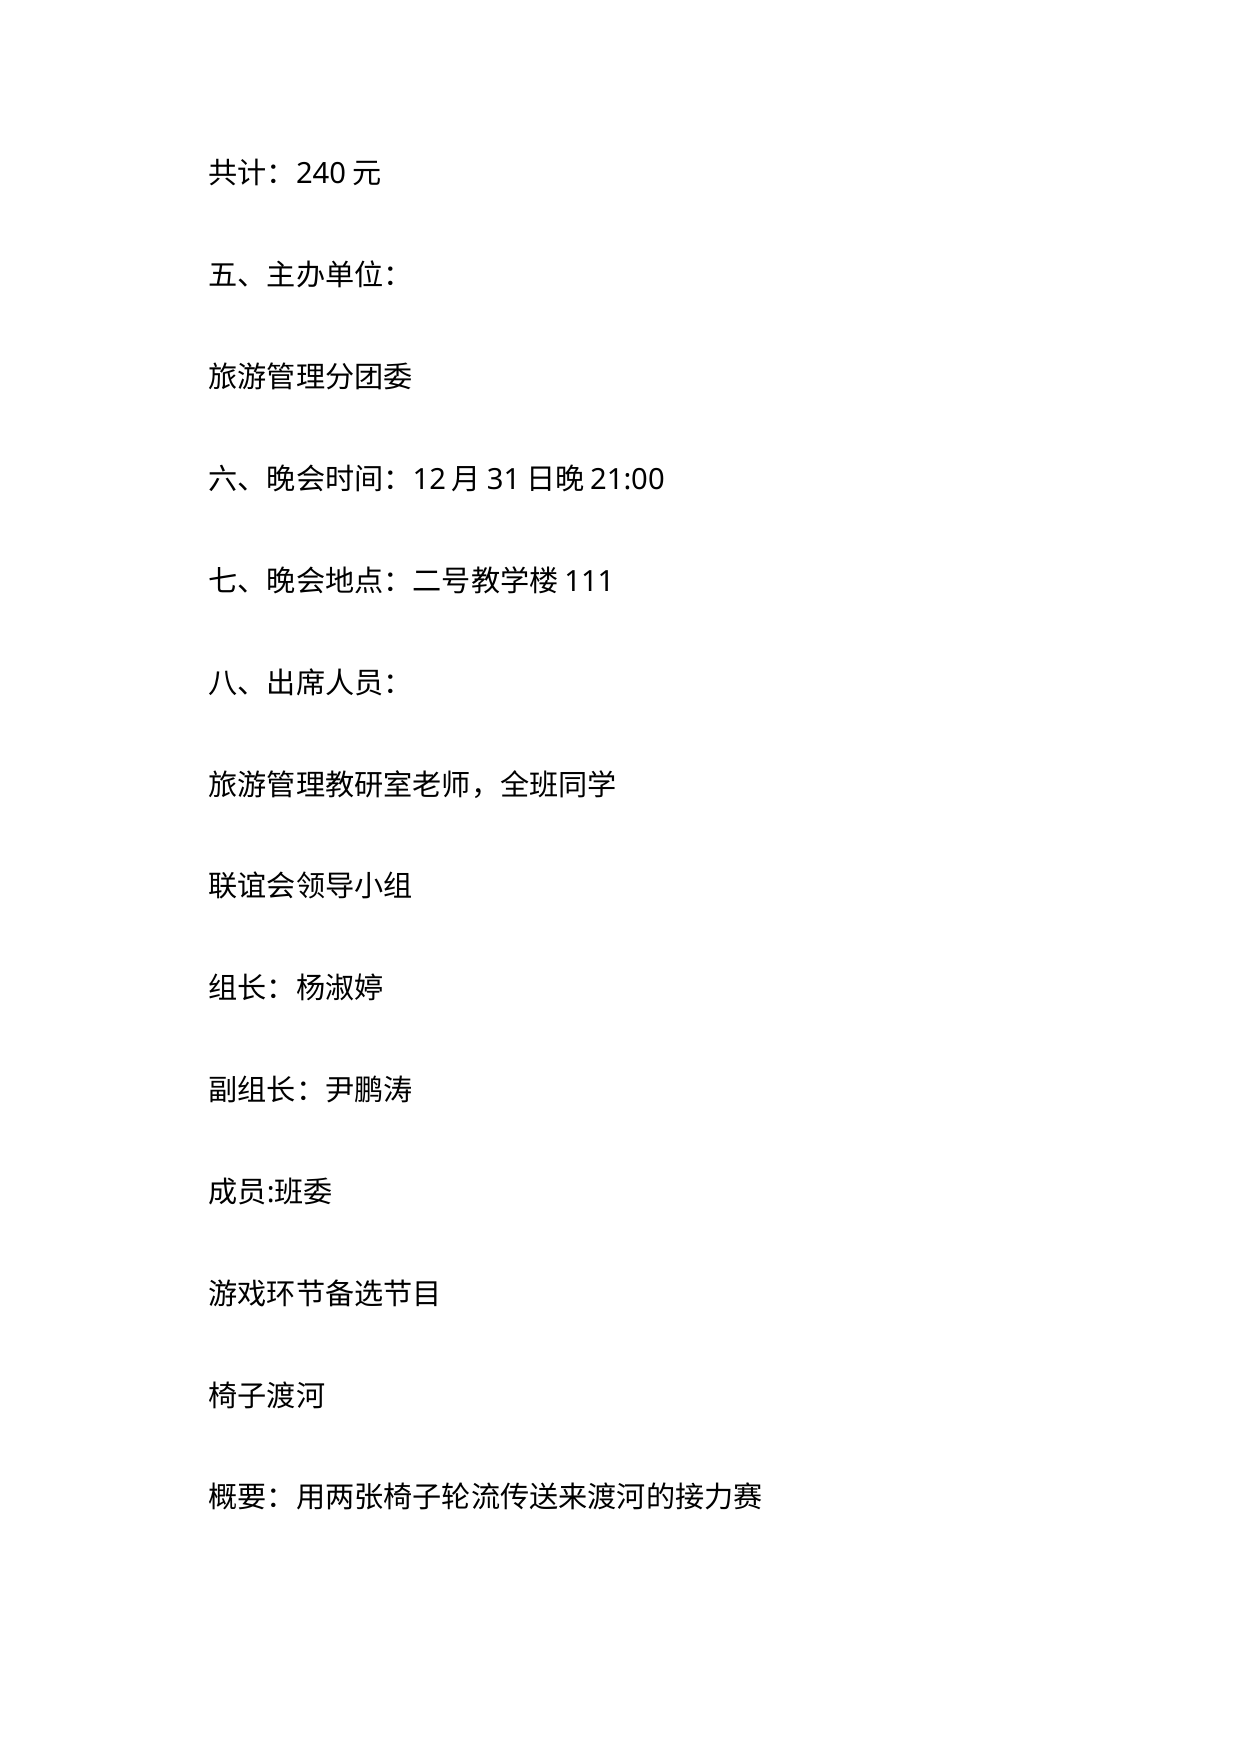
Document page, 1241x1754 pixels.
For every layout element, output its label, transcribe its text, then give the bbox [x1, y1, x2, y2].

text 游戏环节备选节目 [150, 1270, 1090, 1313]
text 组长：杨淑婷 [150, 965, 1090, 1007]
text 成员:班委 [150, 1168, 1090, 1211]
text 八、出席人员： [150, 659, 1090, 702]
text 副组长：尹鹏涛 [150, 1067, 1090, 1109]
text 联谊会领导小组 [150, 863, 1090, 905]
text 共计：240元 [150, 150, 1090, 192]
text 七、晚会地点：二号教学楼111 [150, 557, 1090, 600]
text 椅子渡河 [150, 1372, 1090, 1414]
text 旅游管理分团委 [150, 354, 1090, 396]
text 六、晚会时间：12月31日晚21:00 [150, 456, 1090, 498]
text 概要：用两张椅子轮流传送来渡河的接力赛 [150, 1474, 1090, 1516]
text 旅游管理教研室老师，全班同学 [150, 761, 1090, 803]
text 五、主办单位： [150, 252, 1090, 294]
